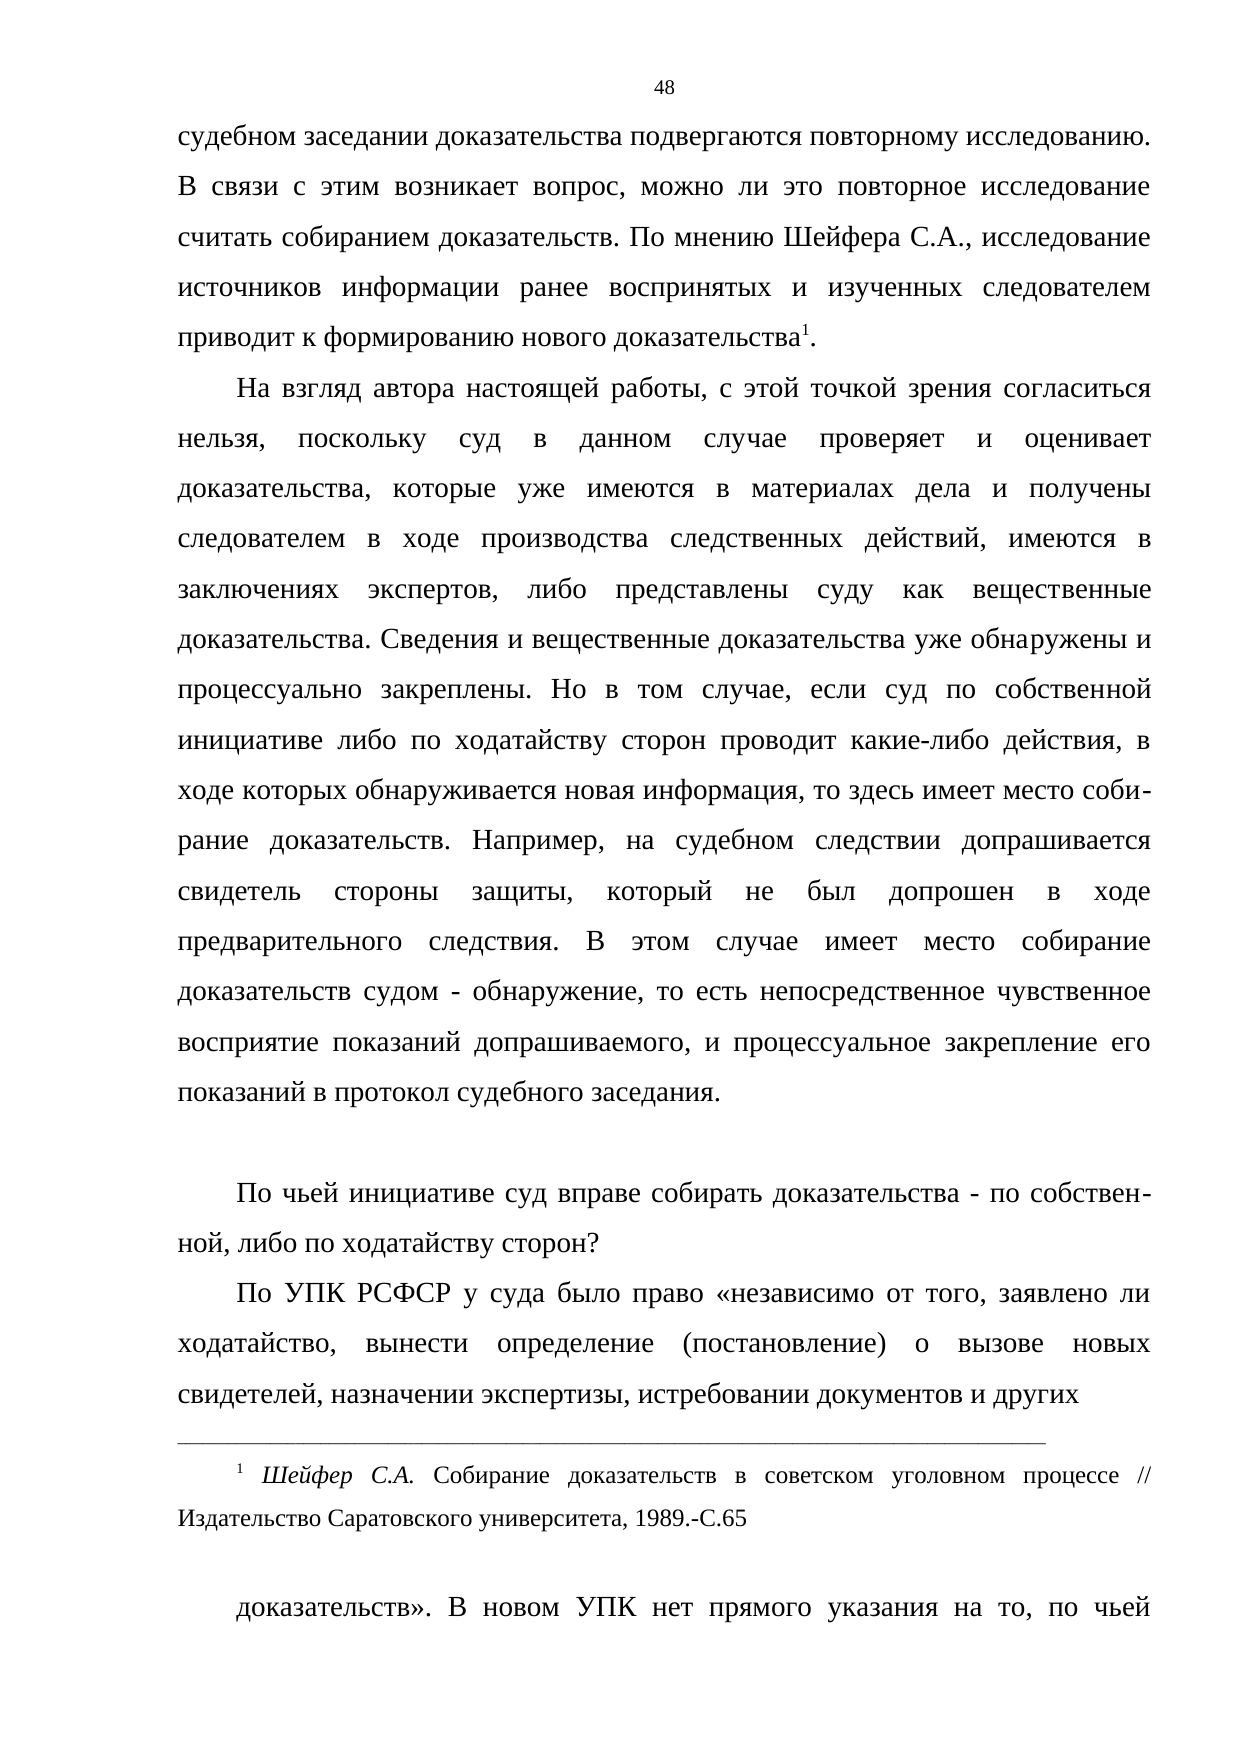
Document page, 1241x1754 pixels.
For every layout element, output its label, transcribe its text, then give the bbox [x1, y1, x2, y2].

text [177, 1589, 1152, 1623]
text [177, 118, 1152, 353]
text На взгляд автора настоящей работы, с этой точкой зрения согласиться нельзя, поскольку суд в данном случае проверяет и оценивает доказательства, которые уже имеются в материалах дела и получены следователем в ходе производства следственных действий, имеются в заключениях экспертов, либо представлены суду как вещественные доказательства. Сведения и вещественные доказательства уже обнаружены и процессуально закреплены. Но в том случае, если суд по собственной инициативе либо по ходатайству сторон проводит какие-либо действия, в ходе которых обнаруживается новая информация, то здесь имеет место собирание доказательств. Например, на судебном следствии допрашивается свидетель стороны защиты, который не был допрошен в ходе предварительного следствия. В этом случае имеет место собирание доказательств судом - обнаружение, то есть непосредственное чувственное восприятие показаний допрашиваемого, и процессуальное закрепление его показаний в протокол судебного заседания. [177, 370, 1152, 1108]
text По чьей инициативе суд вправе собирать доказательства - по собственной, либо по ходатайству сторон? [177, 1175, 1152, 1258]
text 1 Шейфер С.А. Собирание доказательств в советском уголовном процессе // Издательство Саратовского университета, 1989.-С.65 [177, 1460, 1152, 1532]
text По УПК РСФСР у суда было право «независимо от того, заявлено ли ходатайство, вынести определение (постановление) о вызове новых свидетелей, назначении экспертизы, истребовании документов и других [177, 1275, 1152, 1409]
text _______________________________________________________________________________________________________ [177, 1426, 1152, 1460]
